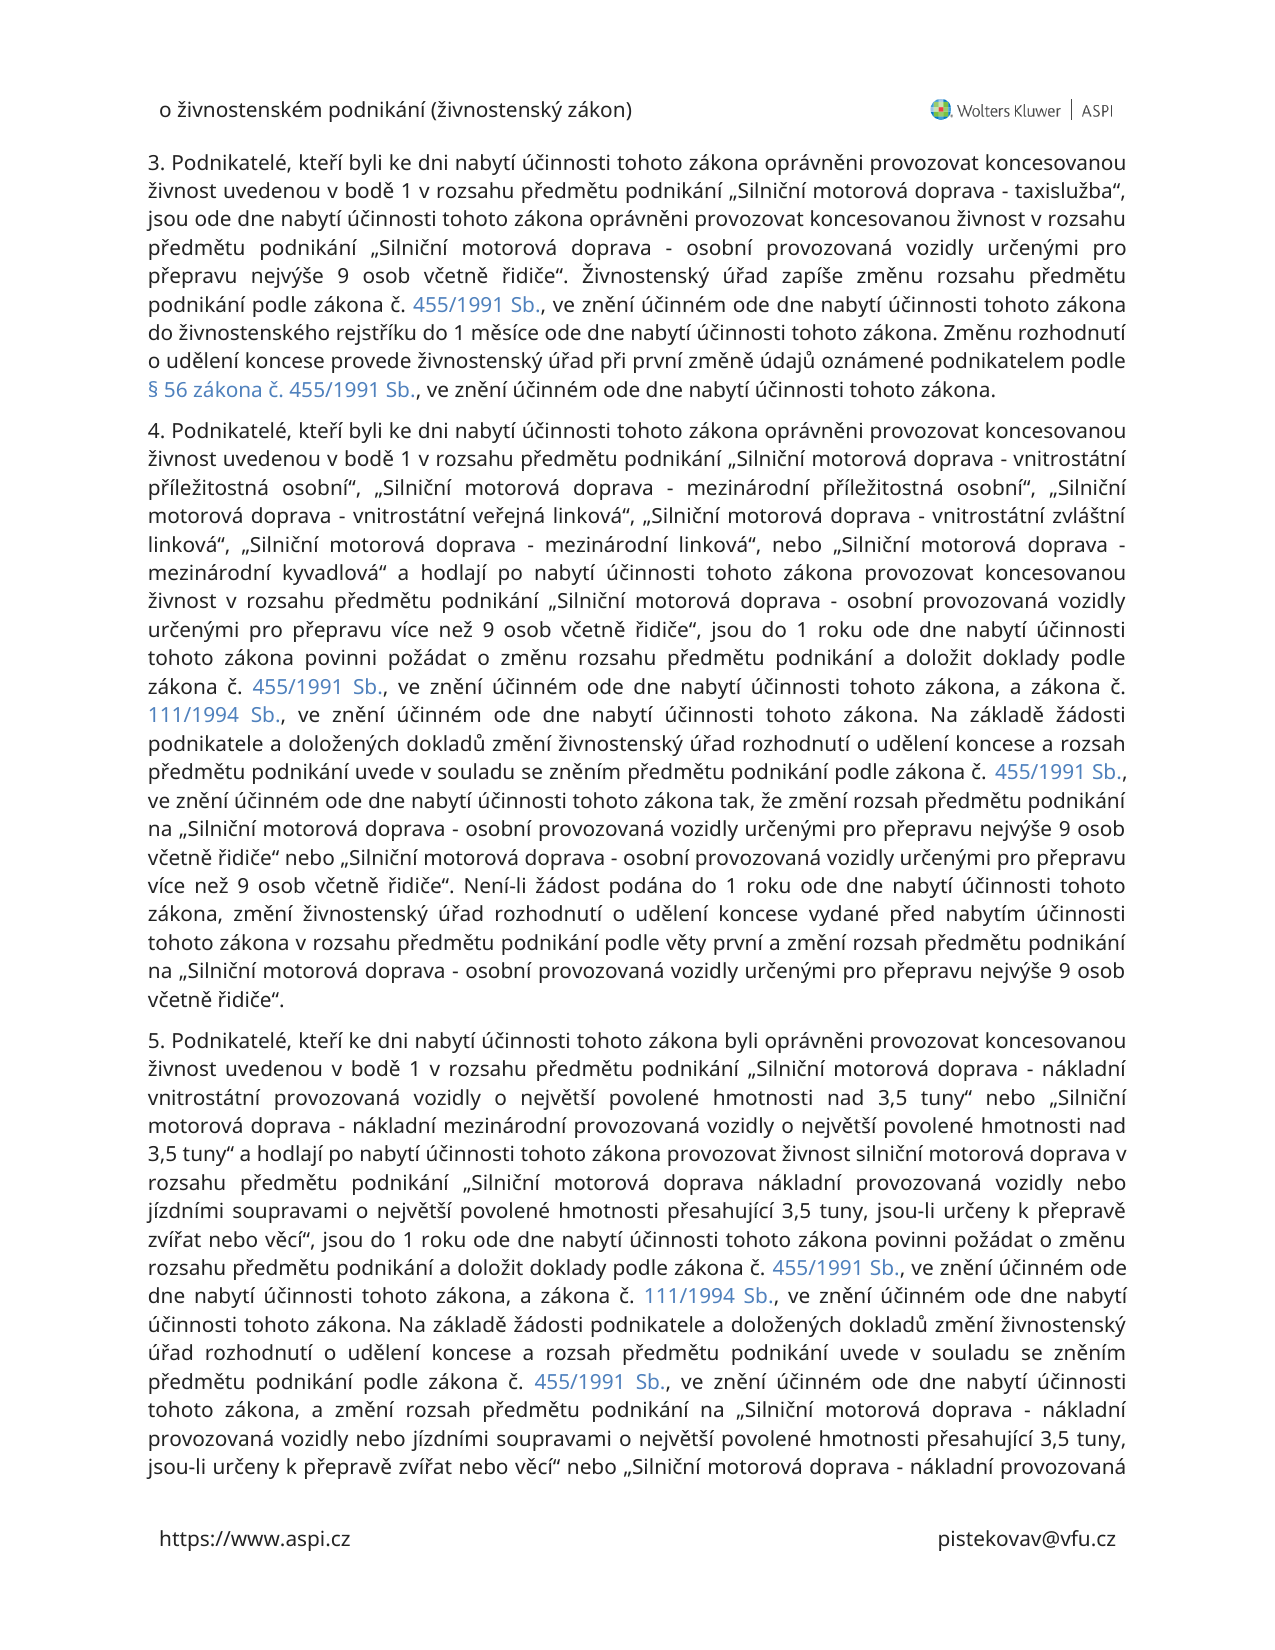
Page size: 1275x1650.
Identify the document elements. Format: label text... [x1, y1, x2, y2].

picture [927, 94, 1119, 124]
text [148, 1026, 1127, 1481]
text 3. Podnikatelé, kteří byli ke dni nabytí účinnosti tohoto zákona oprávněni provozovat koncesovanou živnost uvedenou v bodě 1 v rozsahu předmětu podnikání „Silniční motorová doprava - taxislužba“, jsou ode dne nabytí účinnosti tohoto zákona oprávněni provozovat koncesovanou živnost v rozsahu předmětu podnikání „Silniční motorová doprava - osobní provozovaná vozidly určenými pro přepravu nejvýše 9 osob včetně řidiče“. Živnostenský úřad zapíše změnu rozsahu předmětu podnikání podle zákona č. 455/1991 Sb., ve znění účinném ode dne nabytí účinnosti tohoto zákona do živnostenského rejstříku do 1 měsíce ode dne nabytí účinnosti tohoto zákona. Změnu rozhodnutí o udělení koncese provede živnostenský úřad při první změně údajů oznámené podnikatelem podle § 56 zákona č. 455/1991 Sb., ve znění účinném ode dne nabytí účinnosti tohoto zákona. [148, 148, 1127, 403]
text 4. Podnikatelé, kteří byli ke dni nabytí účinnosti tohoto zákona oprávněni provozovat koncesovanou živnost uvedenou v bodě 1 v rozsahu předmětu podnikání „Silniční motorová doprava - vnitrostátní příležitostná osobní“, „Silniční motorová doprava - mezinárodní příležitostná osobní“, „Silniční motorová doprava - vnitrostátní veřejná linková“, „Silniční motorová doprava - vnitrostátní zvláštní linková“, „Silniční motorová doprava - mezinárodní linková“, nebo „Silniční motorová doprava - mezinárodní kyvadlová“ a hodlají po nabytí účinnosti tohoto zákona provozovat koncesovanou živnost v rozsahu předmětu podnikání „Silniční motorová doprava - osobní provozovaná vozidly určenými pro přepravu více než 9 osob včetně řidiče“, jsou do 1 roku ode dne nabytí účinnosti tohoto zákona povinni požádat o změnu rozsahu předmětu podnikání a doložit doklady podle zákona č. 455/1991 Sb., ve znění účinném ode dne nabytí účinnosti tohoto zákona, a zákona č. 111/1994 Sb., ve znění účinném ode dne nabytí účinnosti tohoto zákona. Na základě žádosti podnikatele a doložených dokladů změní živnostenský úřad rozhodnutí o udělení koncese a rozsah předmětu podnikání uvede v souladu se zněním předmětu podnikání podle zákona č. 455/1991 Sb., ve znění účinném ode dne nabytí účinnosti tohoto zákona tak, že změní rozsah předmětu podnikání na „Silniční motorová doprava - osobní provozovaná vozidly určenými pro přepravu nejvýše 9 osob včetně řidiče“ nebo „Silniční motorová doprava - osobní provozovaná vozidly určenými pro přepravu více než 9 osob včetně řidiče“. Není-li žádost podána do 1 roku ode dne nabytí účinnosti tohoto zákona, změní živnostenský úřad rozhodnutí o udělení koncese vydané před nabytím účinnosti tohoto zákona v rozsahu předmětu podnikání podle věty první a změní rozsah předmětu podnikání na „Silniční motorová doprava - osobní provozovaná vozidly určenými pro přepravu nejvýše 9 osob včetně řidiče“. [148, 416, 1127, 1013]
